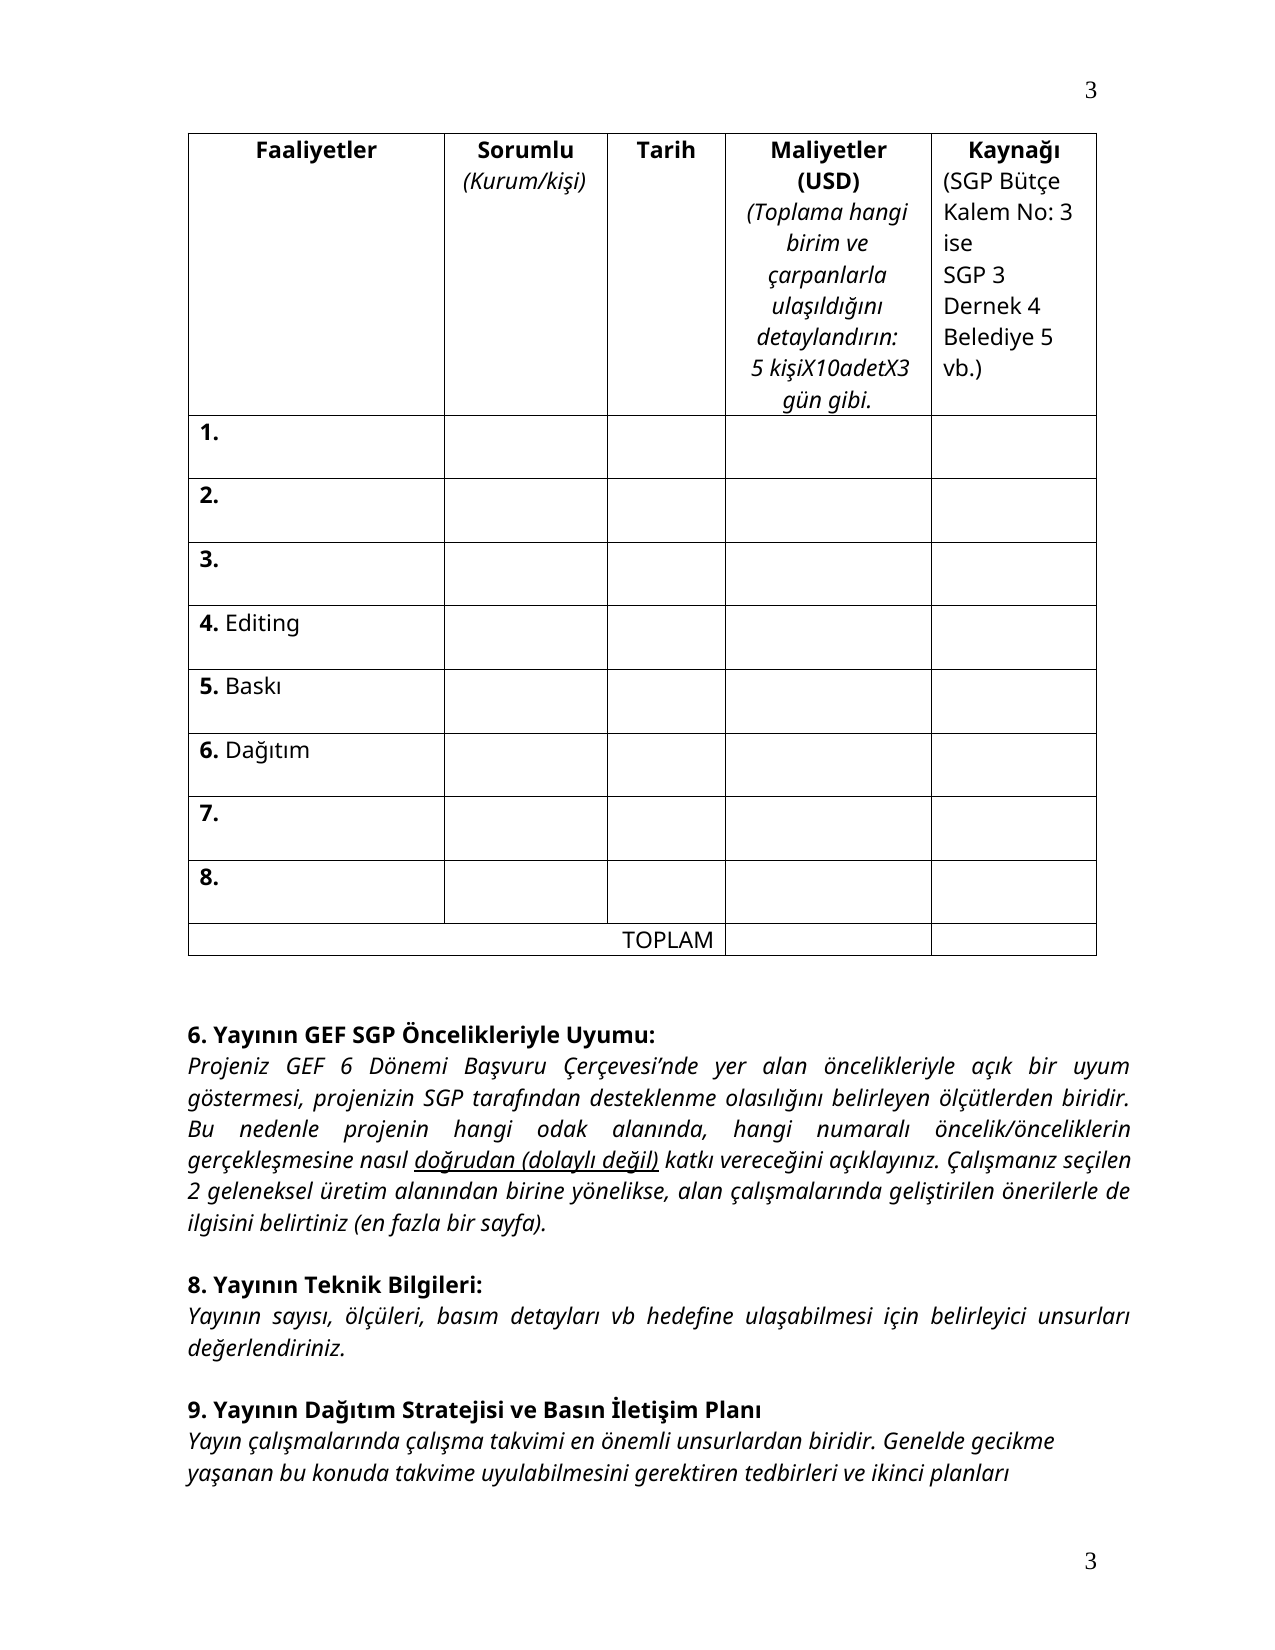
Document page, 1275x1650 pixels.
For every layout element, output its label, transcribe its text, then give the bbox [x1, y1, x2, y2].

table_cell [608, 861, 725, 923]
table_header Sorumlu (Kurum/kişi) [445, 134, 607, 415]
table_header Faaliyetler [189, 134, 444, 415]
table_cell [726, 416, 931, 478]
table_cell [445, 734, 607, 796]
table_cell 8. [189, 861, 444, 923]
table_cell 4. Editing [189, 606, 444, 669]
table_cell [726, 734, 931, 796]
table_cell [445, 606, 607, 669]
table_cell [932, 416, 1096, 478]
table_cell [932, 924, 1096, 955]
table_cell [932, 797, 1096, 859]
text 8. Yayının Teknik Bilgileri: [187, 1269, 1134, 1300]
table_cell [726, 606, 931, 669]
table_cell [608, 606, 725, 669]
table_cell 6. Dağıtım [189, 734, 444, 796]
table_cell [608, 734, 725, 796]
table_cell [608, 543, 725, 605]
table_cell [726, 861, 931, 923]
table_header Maliyetler (USD) (Toplama hangi birim ve çarpanlarla ulaşıldığını detaylandırın: 5 kişiX10adetX3 gün gibi. [726, 134, 931, 415]
table_cell [608, 797, 725, 859]
text 9. Yayının Dağıtım Stratejisi ve Basın İletişim Planı [187, 1394, 1097, 1425]
table_header Kaynağı (SGP Bütçe Kalem No: 3 ise SGP 3 Dernek 4 Belediye 5 vb.) [932, 134, 1096, 415]
table_cell [932, 479, 1096, 542]
table_cell [445, 861, 607, 923]
table_cell [726, 797, 931, 859]
table_cell [445, 479, 607, 542]
table_cell TOPLAM [189, 924, 725, 955]
table_cell [608, 670, 725, 732]
table_cell [726, 924, 931, 955]
table_cell [932, 670, 1096, 732]
table_cell [932, 543, 1096, 605]
table_cell [726, 479, 931, 542]
table_cell 1. [189, 416, 444, 478]
table_cell [932, 606, 1096, 669]
table_cell [726, 543, 931, 605]
table_cell [445, 670, 607, 732]
table_cell [608, 416, 725, 478]
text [187, 1425, 1097, 1488]
table_cell [932, 734, 1096, 796]
table_cell [726, 670, 931, 732]
table_cell [445, 416, 607, 478]
table_cell 3. [189, 543, 444, 605]
table_cell [608, 479, 725, 542]
table_cell [932, 861, 1096, 923]
table_header Tarih [608, 134, 725, 415]
table_cell [445, 797, 607, 859]
table_cell 5. Baskı [189, 670, 444, 732]
text Projeniz GEF 6 Dönemi Başvuru Çerçevesi’nde yer alan öncelikleriyle açık bir uyum göstermesi, projenizin SGP tarafından desteklenme olasılığını belirleyen ölçütlerden biridir. Bu nedenle projenin hangi odak alanında, hangi numaralı öncelik/önceliklerin gerçekleşmesine nasıl doğrudan (dolaylı değil) katkı vereceğini açıklayınız. Çalışmanız seçilen 2 geleneksel üretim alanından birine yönelikse, alan çalışmalarında geliştirilen önerilerle de ilgisini belirtiniz (en fazla bir sayfa). [187, 1050, 1134, 1238]
table_cell 7. [189, 797, 444, 859]
table_cell [445, 543, 607, 605]
text Yayının sayısı, ölçüleri, basım detayları vb hedefine ulaşabilmesi için belirleyici unsurları değerlendiriniz. [187, 1300, 1134, 1363]
text 6. Yayının GEF SGP Öncelikleriyle Uyumu: [187, 1019, 1134, 1050]
table_cell 2. [189, 479, 444, 542]
